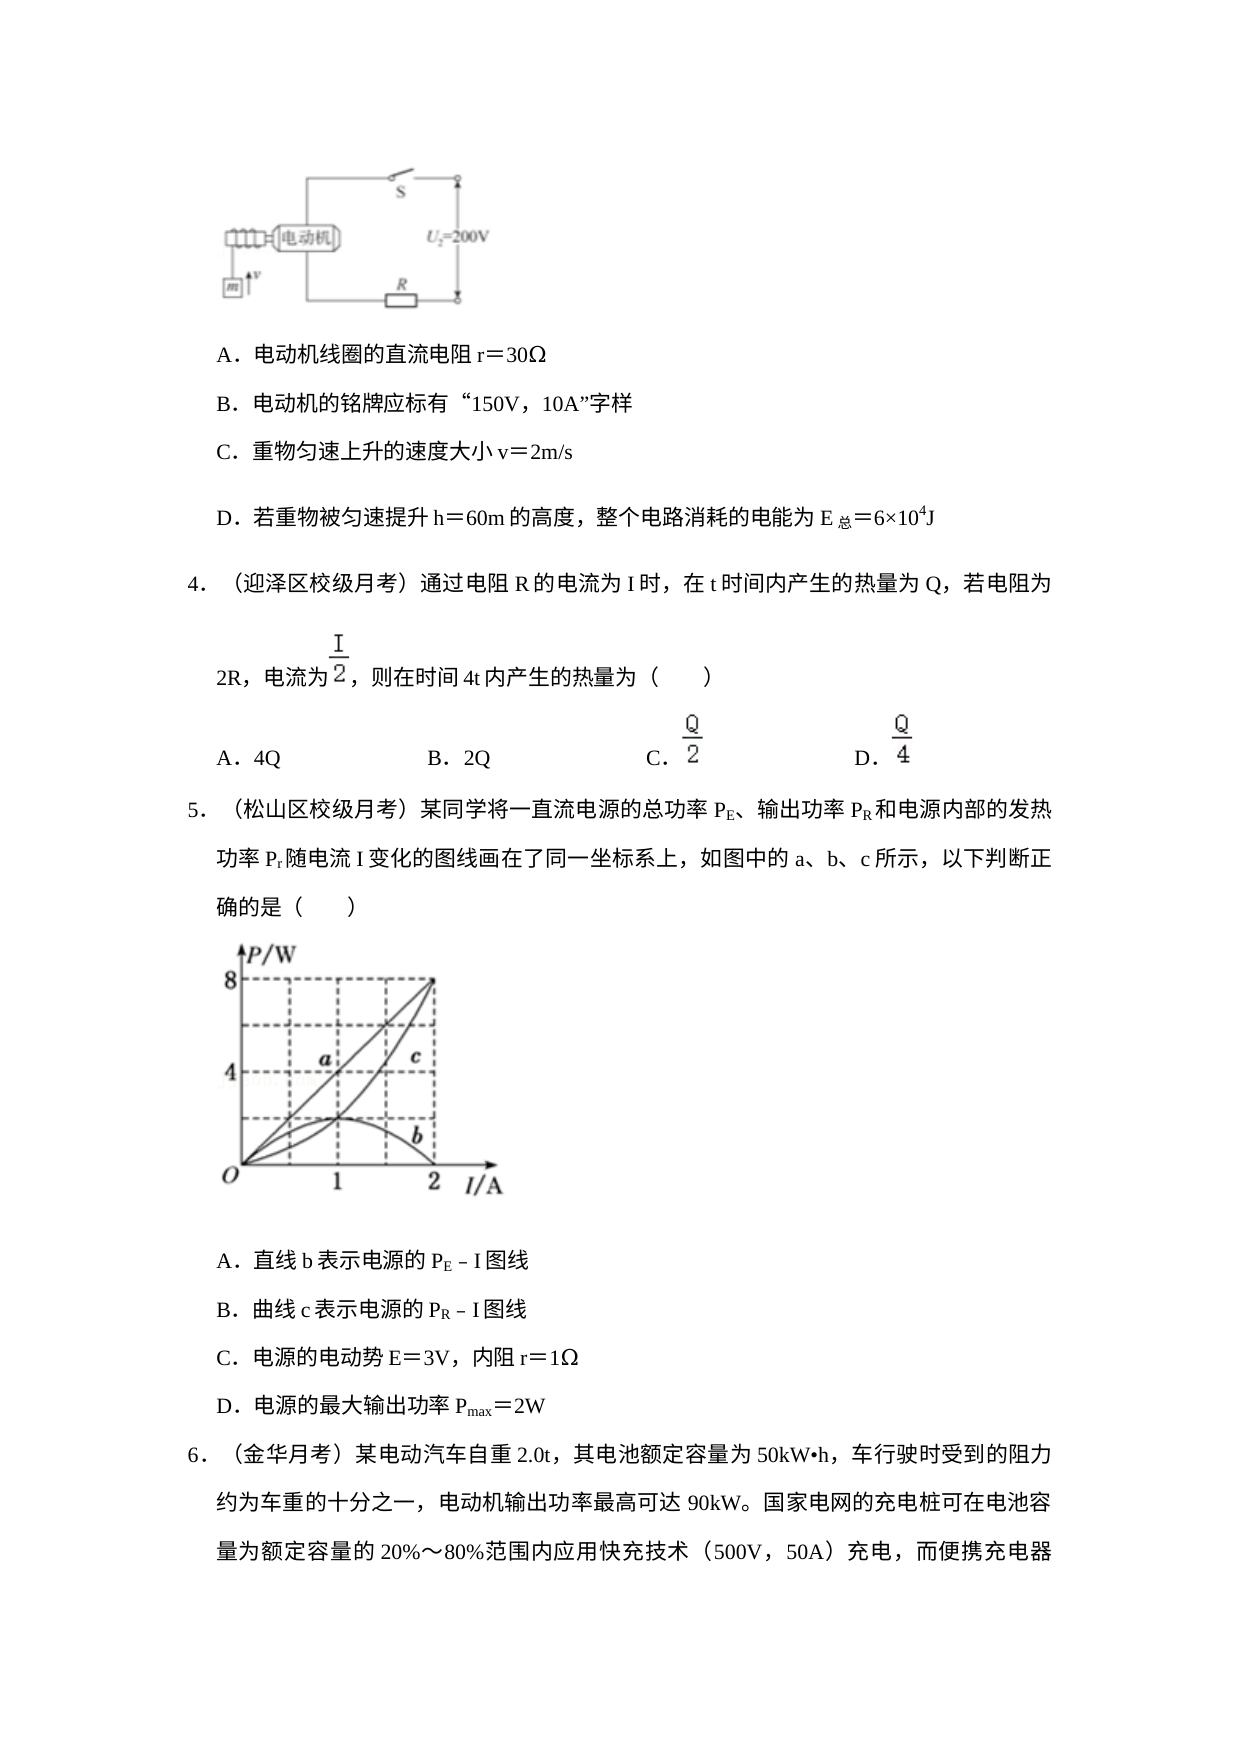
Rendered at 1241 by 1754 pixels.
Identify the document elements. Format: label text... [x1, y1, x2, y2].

picture [216, 162, 496, 314]
picture [328, 630, 350, 685]
text B．电动机的铭牌应标有“150V，10A”字样 [187, 385, 1053, 418]
text A．电动机线圈的直流电阻r＝30Ω [187, 337, 1053, 369]
text B．曲线c表示电源的PR﹣I图线 [187, 1291, 1053, 1324]
text D．若重物被匀速提升h＝60m的高度，整个电路消耗的电能为E总＝6×104J [187, 482, 1053, 547]
picture [216, 937, 509, 1202]
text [187, 1436, 1053, 1566]
text C．重物匀速上升的速度大小v＝2m/s [187, 434, 1053, 466]
text 5．（松山区校级月考）某同学将一直流电源的总功率PE、输出功率PR和电源内部的发热功率Pr随电流I变化的图线画在了同一坐标系上，如图中的a、b、c所示，以下判断正确的是（ ） [187, 792, 1053, 922]
text 4．（迎泽区校级月考）通过电阻R的电流为I时，在t时间内产生的热量为Q，若电阻为2R，电流为，则在时间4t内产生的热量为（ ） [187, 565, 1053, 695]
picture [682, 711, 703, 766]
text A．直线b表示电源的PE﹣I图线 [187, 1243, 1053, 1275]
text A．4Q B．2Q C． D． [187, 711, 1053, 776]
text D．电源的最大输出功率Pmax＝2W [187, 1388, 1053, 1420]
text C．电源的电动势E＝3V，内阻r＝1Ω [187, 1339, 1053, 1372]
picture [891, 711, 913, 766]
